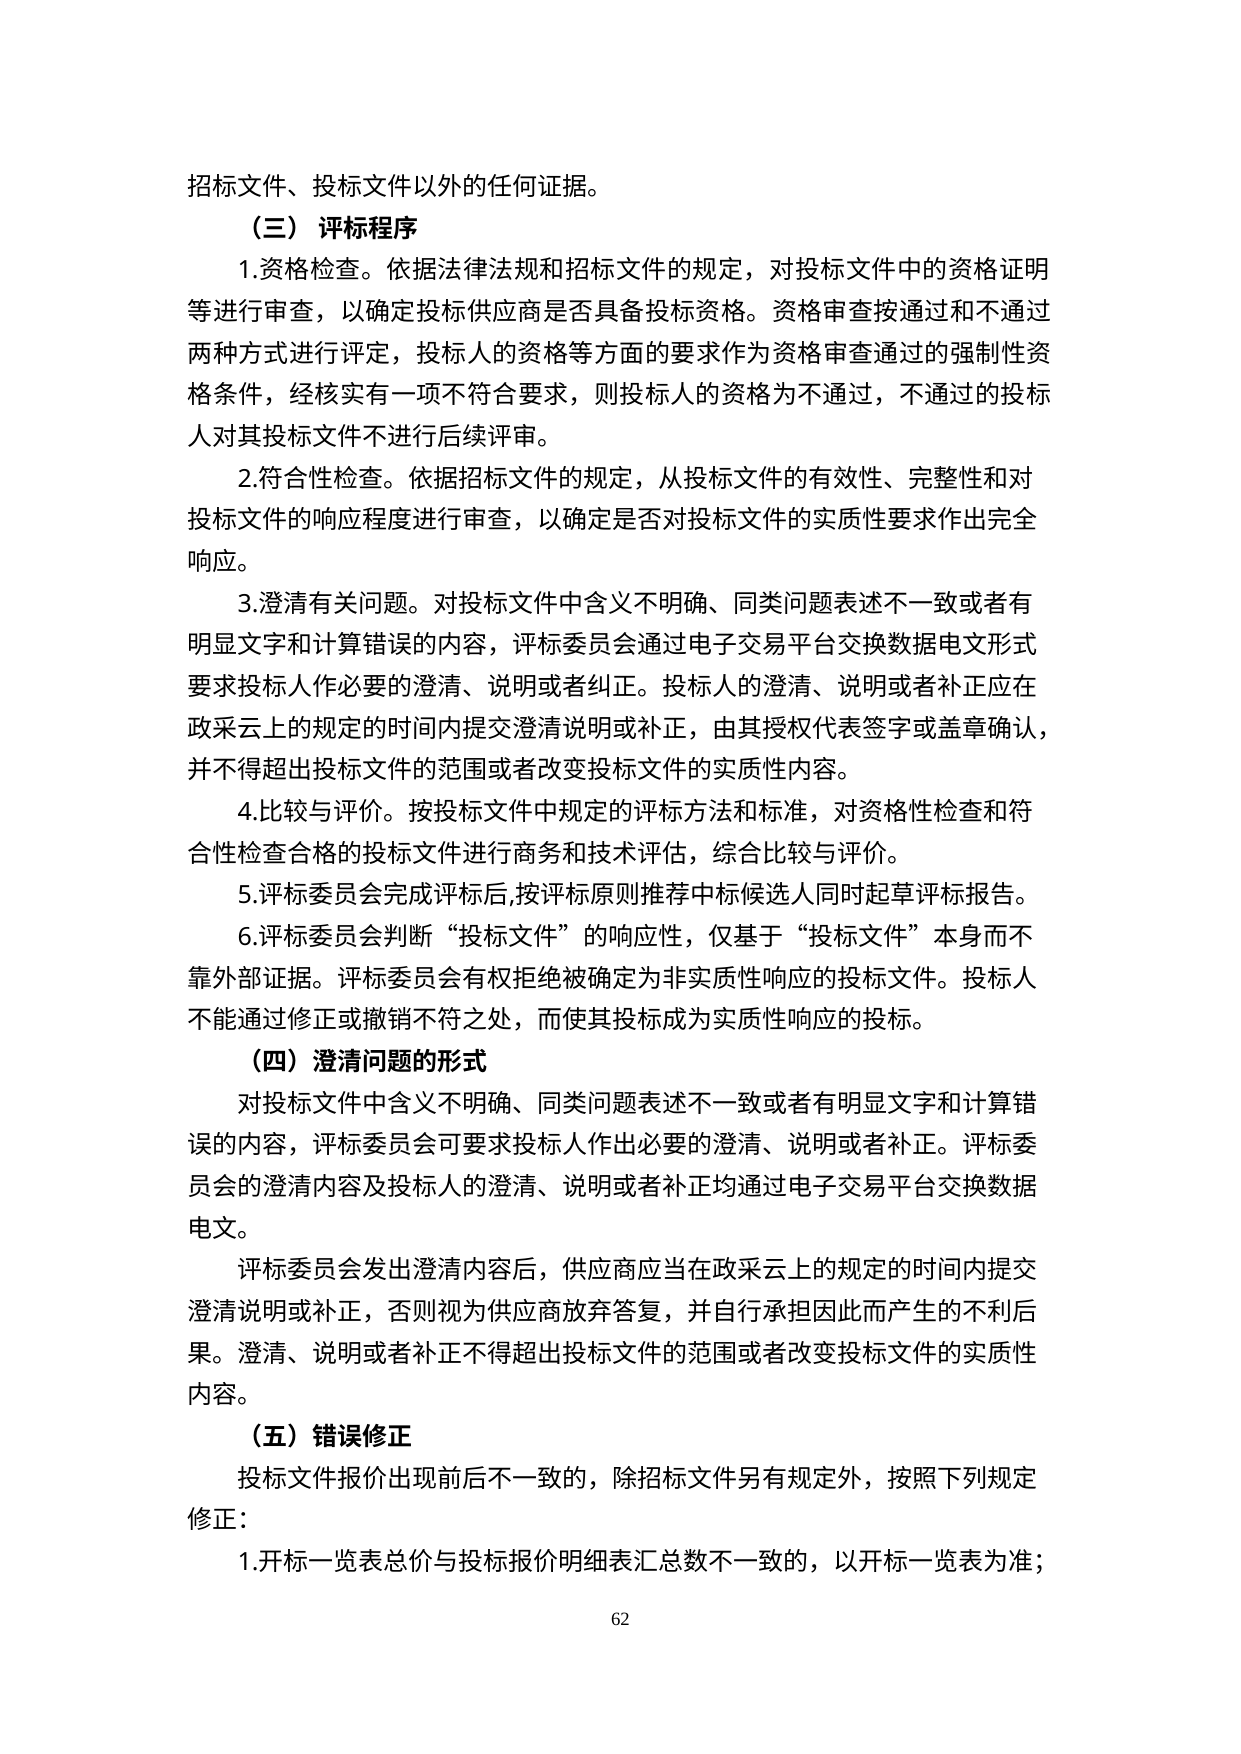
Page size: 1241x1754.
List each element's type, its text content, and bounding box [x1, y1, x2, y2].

text 5.评标委员会完成评标后,按评标原则推荐中标候选人同时起草评标报告。 [187, 870, 1053, 912]
text 投标文件报价出现前后不一致的，除招标文件另有规定外，按照下列规定修正： [187, 1454, 1053, 1537]
text 1.资格检查。依据法律法规和招标文件的规定，对投标文件中的资格证明等进行审查，以确定投标供应商是否具备投标资格。资格审查按通过和不通过两种方式进行评定，投标人的资格等方面的要求作为资格审查通过的强制性资格条件，经核实有一项不符合要求，则投标人的资格为不通过，不通过的投标人对其投标文件不进行后续评审。 [187, 245, 1053, 454]
text 1.开标一览表总价与投标报价明细表汇总数不一致的，以开标一览表为准； [187, 1537, 1053, 1579]
text （四）澄清问题的形式 [187, 1037, 1053, 1079]
text 6.评标委员会判断“投标文件”的响应性，仅基于“投标文件”本身而不靠外部证据。评标委员会有权拒绝被确定为非实质性响应的投标文件。投标人不能通过修正或撤销不符之处，而使其投标成为实质性响应的投标。 [187, 912, 1053, 1037]
text 4.比较与评价。按投标文件中规定的评标方法和标准，对资格性检查和符合性检查合格的投标文件进行商务和技术评估，综合比较与评价。 [187, 787, 1053, 870]
text 3.澄清有关问题。对投标文件中含义不明确、同类问题表述不一致或者有明显文字和计算错误的内容，评标委员会通过电子交易平台交换数据电文形式要求投标人作必要的澄清、说明或者纠正。投标人的澄清、说明或者补正应在政采云上的规定的时间内提交澄清说明或补正，由其授权代表签字或盖章确认，并不得超出投标文件的范围或者改变投标文件的实质性内容。 [187, 579, 1053, 787]
text 评标委员会发出澄清内容后，供应商应当在政采云上的规定的时间内提交澄清说明或补正，否则视为供应商放弃答复，并自行承担因此而产生的不利后果。澄清、说明或者补正不得超出投标文件的范围或者改变投标文件的实质性内容。 [187, 1245, 1053, 1412]
text 对投标文件中含义不明确、同类问题表述不一致或者有明显文字和计算错误的内容，评标委员会可要求投标人作出必要的澄清、说明或者补正。评标委员会的澄清内容及投标人的澄清、说明或者补正均通过电子交易平台交换数据电文。 [187, 1079, 1053, 1245]
text （五）错误修正 [187, 1412, 1053, 1454]
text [187, 162, 1053, 204]
text （三） 评标程序 [187, 204, 1053, 245]
text 2.符合性检查。依据招标文件的规定，从投标文件的有效性、完整性和对投标文件的响应程度进行审查，以确定是否对投标文件的实质性要求作出完全响应。 [187, 454, 1053, 579]
